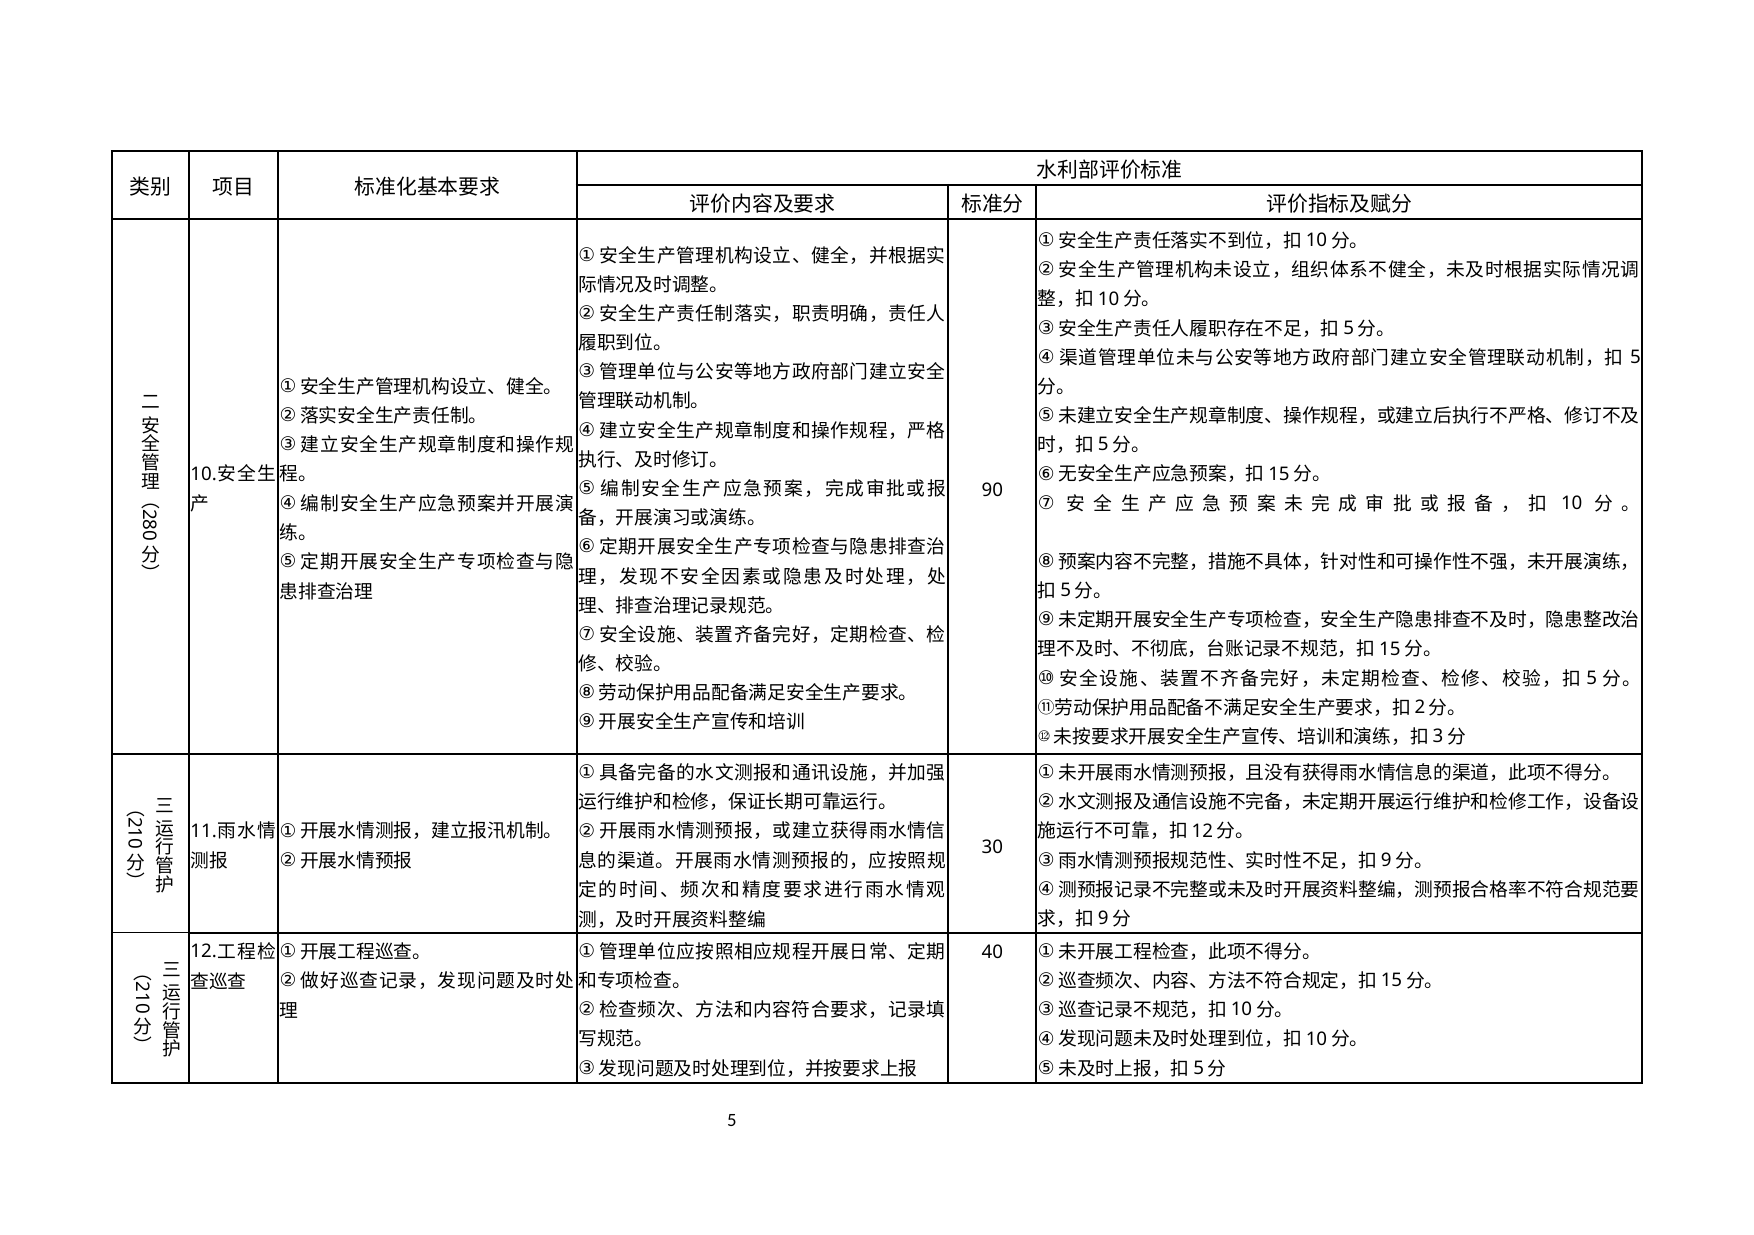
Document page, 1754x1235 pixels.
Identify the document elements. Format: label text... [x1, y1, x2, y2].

table_cell 评价内容及要求 [578, 186, 947, 218]
table_cell 11.雨水情测报 [190, 755, 277, 932]
table_header 类别 [113, 152, 188, 218]
table_cell ①开展水情测报，建立报汛机制。 ②开展水情预报 [279, 755, 576, 932]
table_cell ①管理单位应按照相应规程开展日常、定期和专项检查。 ②检查频次、方法和内容符合要求，记录填写规范。 ③发现问题及时处理到位，并按要求上报 [578, 934, 947, 1082]
table_header 标准化基本要求 [279, 152, 576, 218]
table_cell ①未开展工程检查，此项不得分。 ②巡查频次、内容、方法不符合规定，扣15分。 ③巡查记录不规范，扣10分。 ④发现问题未及时处理到位，扣10分。 ⑤未及时上报，扣5分 [1037, 934, 1641, 1082]
table_cell ①安全生产管理机构设立、健全，并根据实际情况及时调整。 ②安全生产责任制落实，职责明确，责任人履职到位。 ③管理单位与公安等地方政府部门建立安全管理联动机制。 ④建立安全生产规章制度和操作规程，严格执行、及时修订。 ⑤编制安全生产应急预案，完成审批或报备，开展演习或演练。 ⑥定期开展安全生产专项检查与隐患排查治理，发现不安全因素或隐患及时处理，处理、排查治理记录规范。 ⑦安全设施、装置齐备完好，定期检查、检修、校验。 ⑧劳动保护用品配备满足安全生产要求。 ⑨开展安全生产宣传和培训 [578, 220, 947, 753]
table_cell 40 [949, 934, 1035, 1082]
table_cell 二 安全管理（280分） [113, 220, 188, 753]
table_cell ①未开展雨水情测预报，且没有获得雨水情信息的渠道，此项不得分。 ②水文测报及通信设施不完备，未定期开展运行维护和检修工作，设备设施运行不可靠，扣12分。 ③雨水情测预报规范性、实时性不足，扣9分。 ④测预报记录不完整或未及时开展资料整编，测预报合格率不符合规范要求，扣9分 [1037, 755, 1641, 932]
table_header 项目 [190, 152, 277, 218]
table_cell 12.工程检查巡查 [190, 934, 277, 1082]
table_cell 90 [949, 220, 1035, 753]
table_cell 三 运行管护（210分） [113, 933, 188, 1082]
table_cell ①安全生产责任落实不到位，扣10分。 ②安全生产管理机构未设立，组织体系不健全，未及时根据实际情况调整，扣10分。 ③安全生产责任人履职存在不足，扣5分。 ④渠道管理单位未与公安等地方政府部门建立安全管理联动机制，扣5分。 ⑤未建立安全生产规章制度、操作规程，或建立后执行不严格、修订不及时，扣5分。 ⑥无安全生产应急预案，扣15分。 ⑦安全生产应急预案未完成审批或报备，扣10分。 ⑧预案内容不完整，措施不具体，针对性和可操作性不强，未开展演练，扣5分。 ⑨未定期开展安全生产专项检查，安全生产隐患排查不及时，隐患整改治理不及时、不彻底，台账记录不规范，扣15分。 ⑩安全设施、装置不齐备完好，未定期检查、检修、校验，扣5分。 ⑪劳动保护用品配备不满足安全生产要求，扣2分。 ⑫未按要求开展安全生产宣传、培训和演练，扣3分 [1037, 220, 1641, 753]
table_cell 评价指标及赋分 [1037, 186, 1641, 218]
table_cell 三 运行管护 （210分） [113, 755, 188, 932]
table_cell 10.安全生产 [190, 220, 277, 753]
table_cell ①具备完备的水文测报和通讯设施，并加强运行维护和检修，保证长期可靠运行。 ②开展雨水情测预报，或建立获得雨水情信息的渠道。开展雨水情测预报的，应按照规定的时间、频次和精度要求进行雨水情观测，及时开展资料整编 [578, 755, 947, 932]
table_cell 30 [949, 755, 1035, 932]
table_cell ①安全生产管理机构设立、健全。 ②落实安全生产责任制。 ③建立安全生产规章制度和操作规程。 ④编制安全生产应急预案并开展演练。 ⑤定期开展安全生产专项检查与隐患排查治理 [279, 220, 576, 753]
table_cell 标准分 [949, 186, 1035, 218]
table_header 水利部评价标准 [578, 152, 1641, 184]
table_cell ①开展工程巡查。 ②做好巡查记录，发现问题及时处理 [279, 934, 576, 1082]
